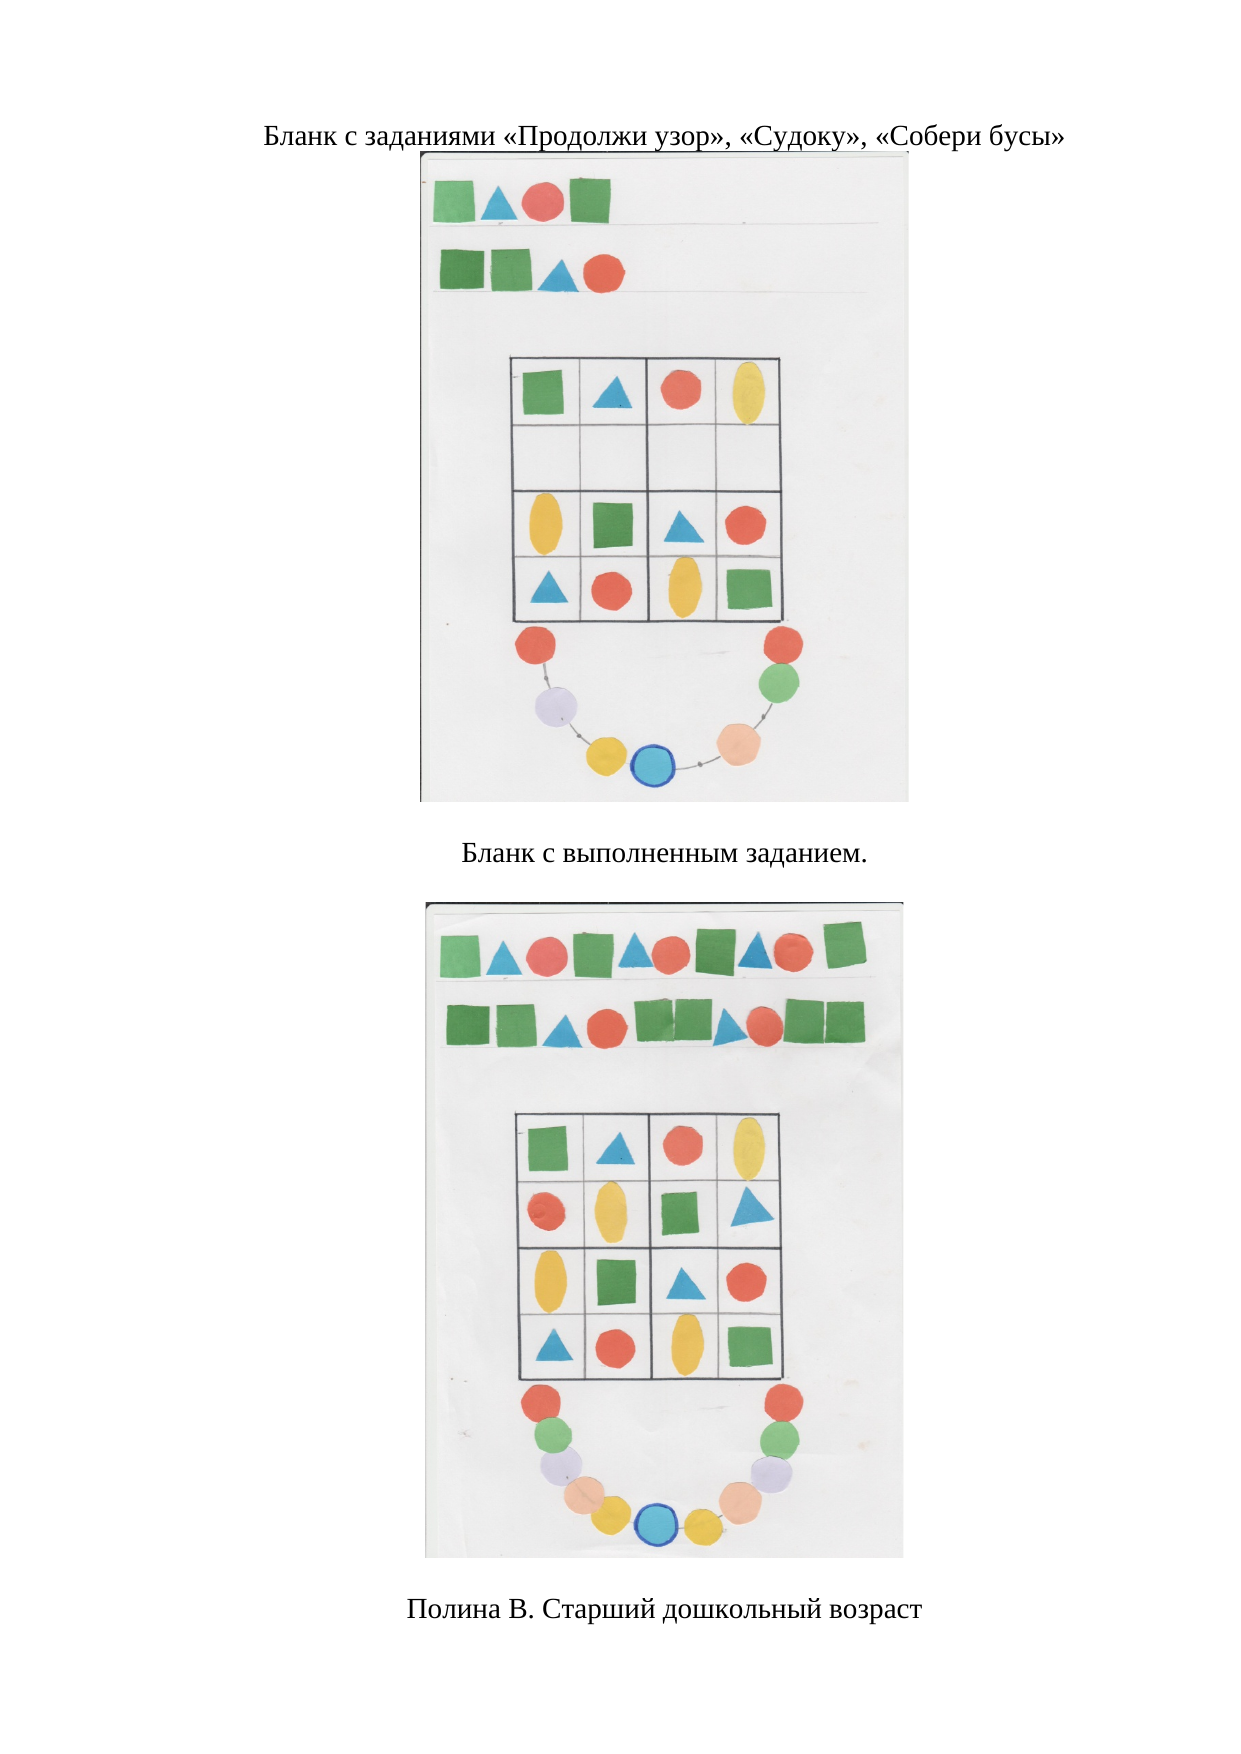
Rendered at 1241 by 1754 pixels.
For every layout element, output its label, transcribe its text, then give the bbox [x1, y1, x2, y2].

text Полина В. Старший дошкольный возраст [177, 1592, 1152, 1625]
picture [420, 151, 909, 802]
text Бланк с заданиями «Продолжи узор», «Судоку», «Собери бусы» [177, 118, 1152, 152]
text Бланк с выполненным заданием. [177, 835, 1152, 869]
picture [425, 902, 904, 1558]
